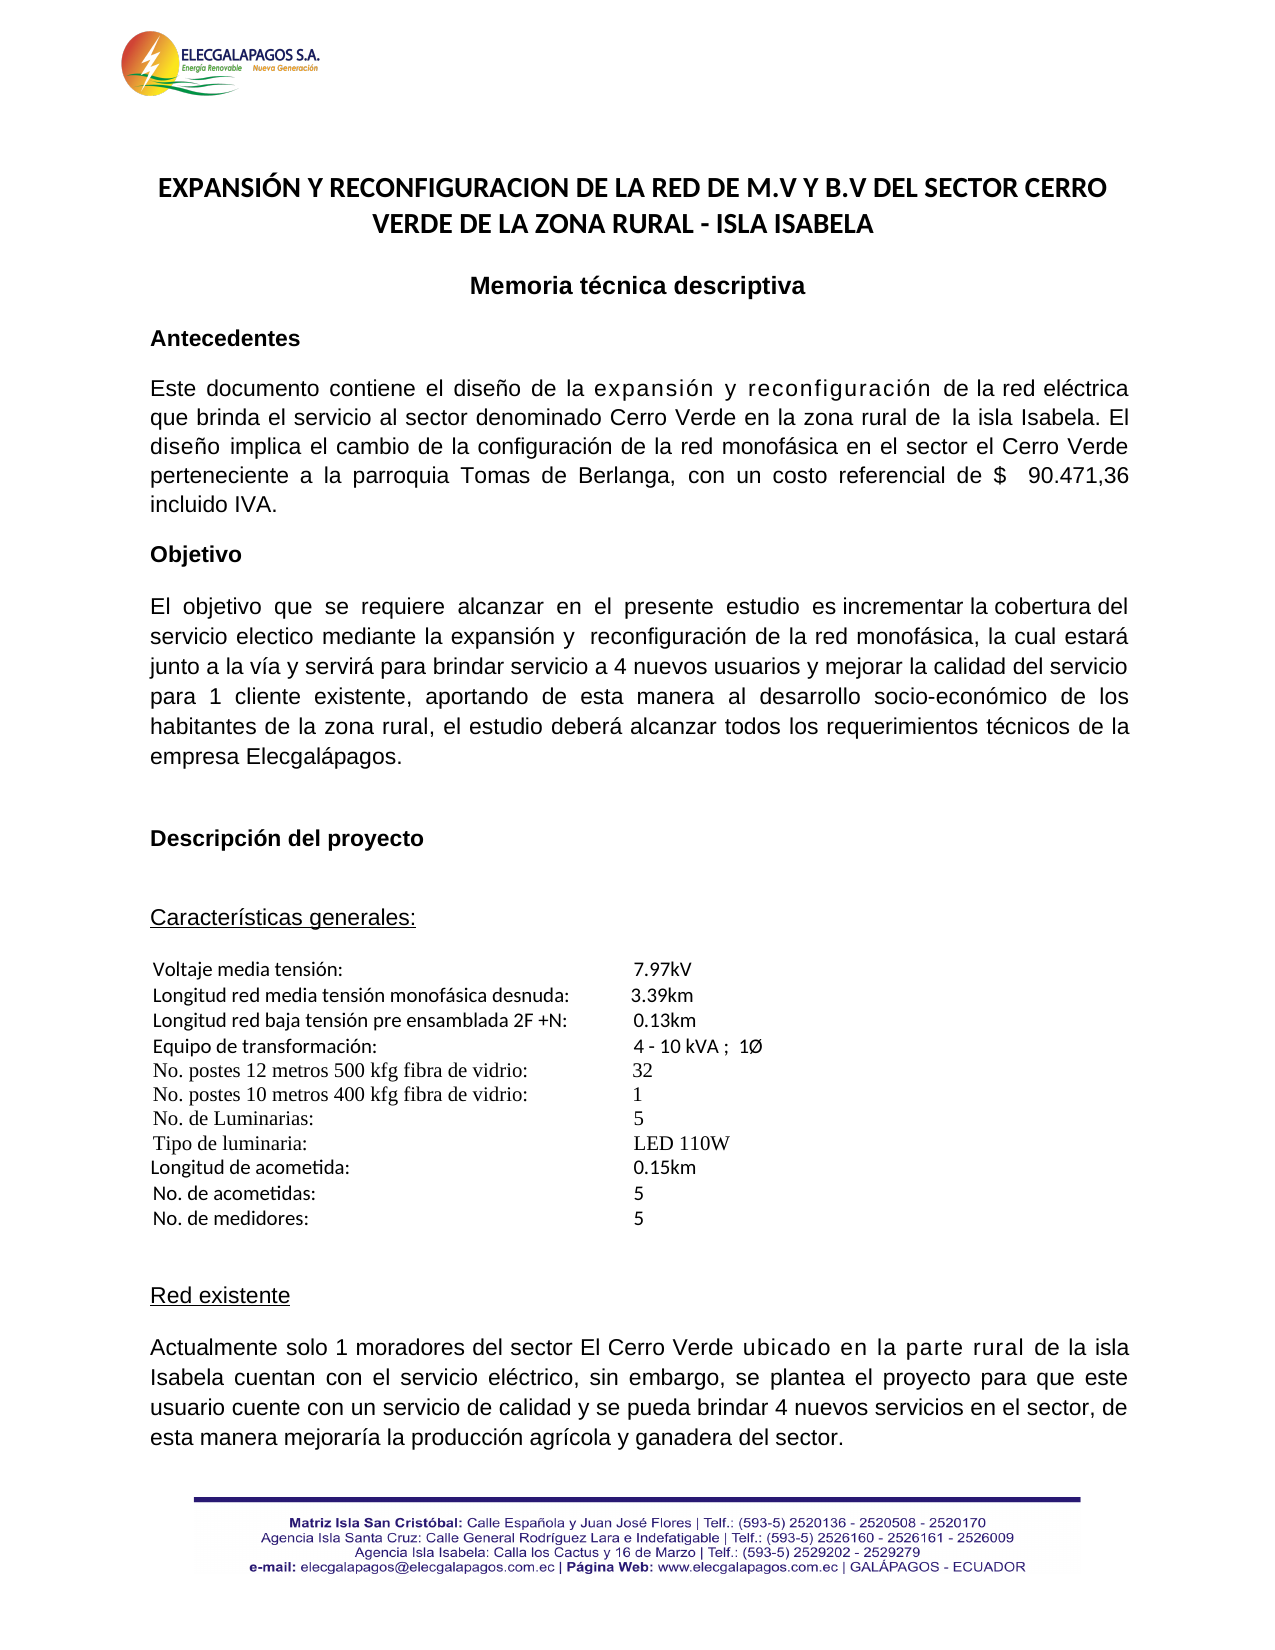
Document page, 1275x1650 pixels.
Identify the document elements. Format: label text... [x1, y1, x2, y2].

text No. postes 10 metros 400 kfg fibra de vidrio: 1 [153, 1082, 1137, 1106]
text Longitud red baja tensión pre ensamblada 2F +N: 0.13km [108, 1007, 1137, 1033]
text No. de acometidas: 5 [153, 1180, 1137, 1205]
picture [108, 24, 324, 98]
text El objetivo que se requiere alcanzar en el presente estudio es incrementar la cobertura del servicio electico mediante la expansión y reconfiguración de la red monofásica, la cual estará junto a la vía y servirá para brindar servicio a 4 nuevos usuarios y mejorar la calidad del servicio para 1 cliente existente, aportando de esta manera al desarrollo socio-económico de los habitantes de la zona rural, el estudio deberá alcanzar todos los requerimientos técnicos de la empresa Elecgalápagos. [150, 593, 1129, 769]
text Tipo de luminaria: LED 110W [153, 1130, 1137, 1154]
picture [193, 1497, 1081, 1574]
text Longitud red media tensión monofásica desnuda: 3.39km [153, 982, 1137, 1007]
text Actualmente solo 1 moradores del sector El Cerro Verde ubicado en la parte rural de la isla Isabela cuentan con el servicio eléctrico, sin embargo, se plantea el proyecto para que este usuario cuente con un servicio de calidad y se pueda brindar 4 nuevos servicios en el sector, de esta manera mejoraría la producción agrícola y ganadera del sector. [150, 1333, 1129, 1450]
text Red existente [150, 1282, 496, 1308]
text No. de medidores: 5 [153, 1205, 1137, 1231]
text Este documento contiene el diseño de la expansión y reconfiguración de la red eléctrica que brinda el servicio al sector denominado Cerro Verde en la zona rural de la isla Isabela. El diseño implica el cambio de la configuración de la red monofásica en el sector el Cerro Verde perteneciente a la parroquia Tomas de Berlanga, con un costo referencial de $ 90.471,36 incluido IVA. [150, 373, 1129, 519]
text Objetivo [150, 541, 258, 567]
text Memoria técnica descriptiva [466, 271, 809, 300]
text No. postes 12 metros 500 kfg fibra de vidrio: 32 [153, 1058, 1137, 1082]
text Voltaje media tensión: 7.97kV [153, 957, 1137, 982]
text Características generales: [108, 904, 1137, 930]
text EXPANSIÓN Y RECONFIGURACION DE LA RED DE M.V Y B.V DEL SECTOR CERRO VERDE DE LA ZONA RURAL - ISLA ISABELA [108, 169, 1137, 241]
text No. de Luminarias: 5 [153, 1106, 1137, 1130]
text Equipo de transformación: 4 - 10 kVA ; 1Ø [153, 1033, 1137, 1058]
text Descripción del proyecto [150, 825, 427, 851]
text Longitud de acometida: 0.15km [108, 1154, 1137, 1180]
text Antecedentes [150, 325, 1137, 350]
